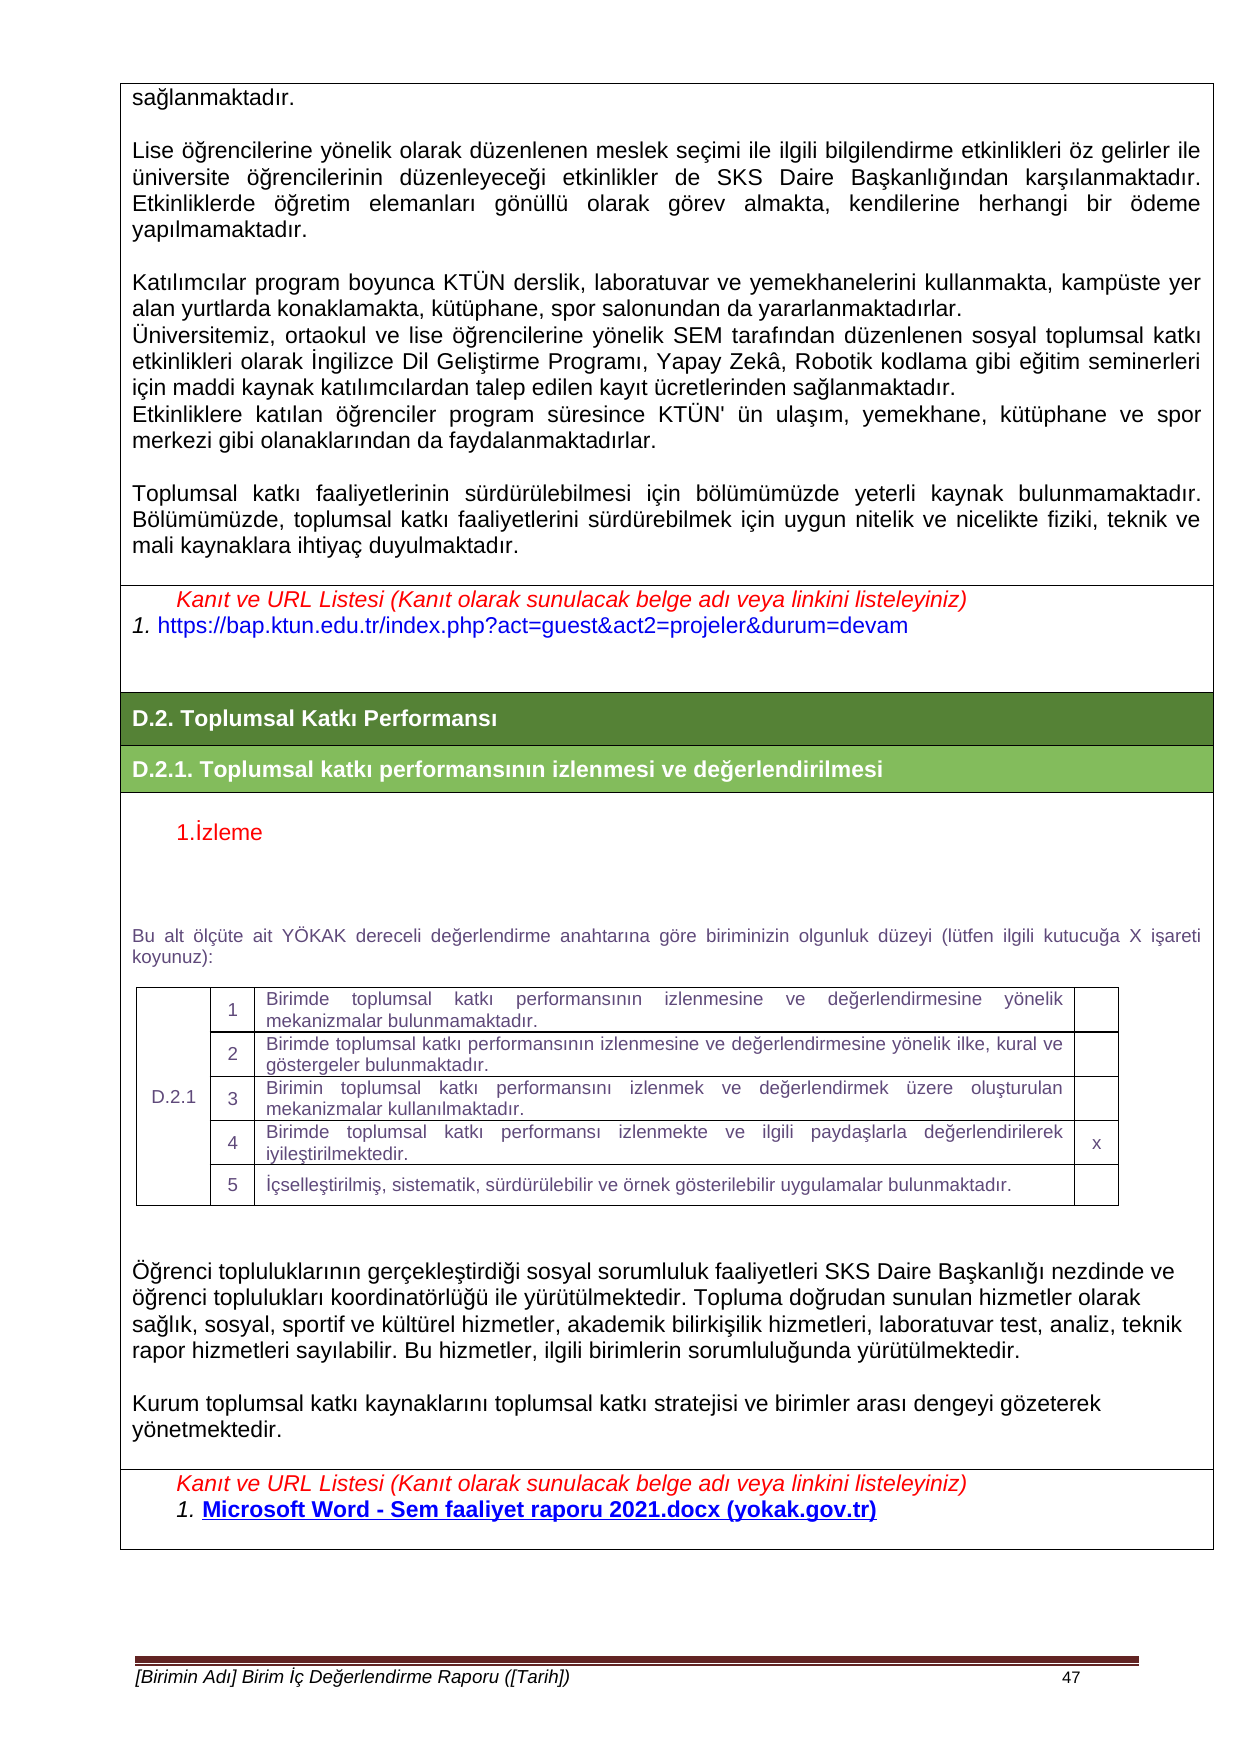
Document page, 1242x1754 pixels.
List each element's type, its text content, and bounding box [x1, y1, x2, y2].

table_cell Kanıt ve URL Listesi (Kanıt olarak sunulacak belge adı veya linkini listeleyiniz) 1. Microsoft Word - Sem faaliyet raporu 2021.docx (yokak.gov.tr) [121, 1470, 1213, 1549]
table_cell D.2. Toplumsal Katkı Performansı [121, 693, 1213, 745]
table_cell D.2.1. Toplumsal katkı performansının izlenmesi ve değerlendirilmesi [121, 746, 1213, 792]
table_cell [121, 84, 1213, 585]
table_cell Kanıt ve URL Listesi (Kanıt olarak sunulacak belge adı veya linkini listeleyiniz) 1. https://bap.ktun.edu.tr/index.php?act=guest&act2=projeler&durum=devam [121, 586, 1213, 692]
table_cell 1.İzleme Bu alt ölçüte ait YÖKAK dereceli değerlendirme anahtarına göre biriminizin olgunluk düzeyi (lütfen ilgili kutucuğa X işareti koyunuz): Öğrenci topluluklarının gerçekleştirdiği sosyal sorumluluk faaliyetleri SKS Daire Başkanlığı nezdinde ve öğrenci toplulukları koordinatörlüğü ile yürütülmektedir. Topluma doğrudan sunulan hizmetler olarak sağlık, sosyal, sportif ve kültürel hizmetler, akademik bilirkişilik hizmetleri, laboratuvar test, analiz, teknik rapor hizmetleri sayılabilir. Bu hizmetler, ilgili birimlerin sorumluluğunda yürütülmektedir. Kurum toplumsal katkı kaynaklarını toplumsal katkı stratejisi ve birimler arası dengeyi gözeterek yönetmektedir. [121, 793, 1213, 1469]
